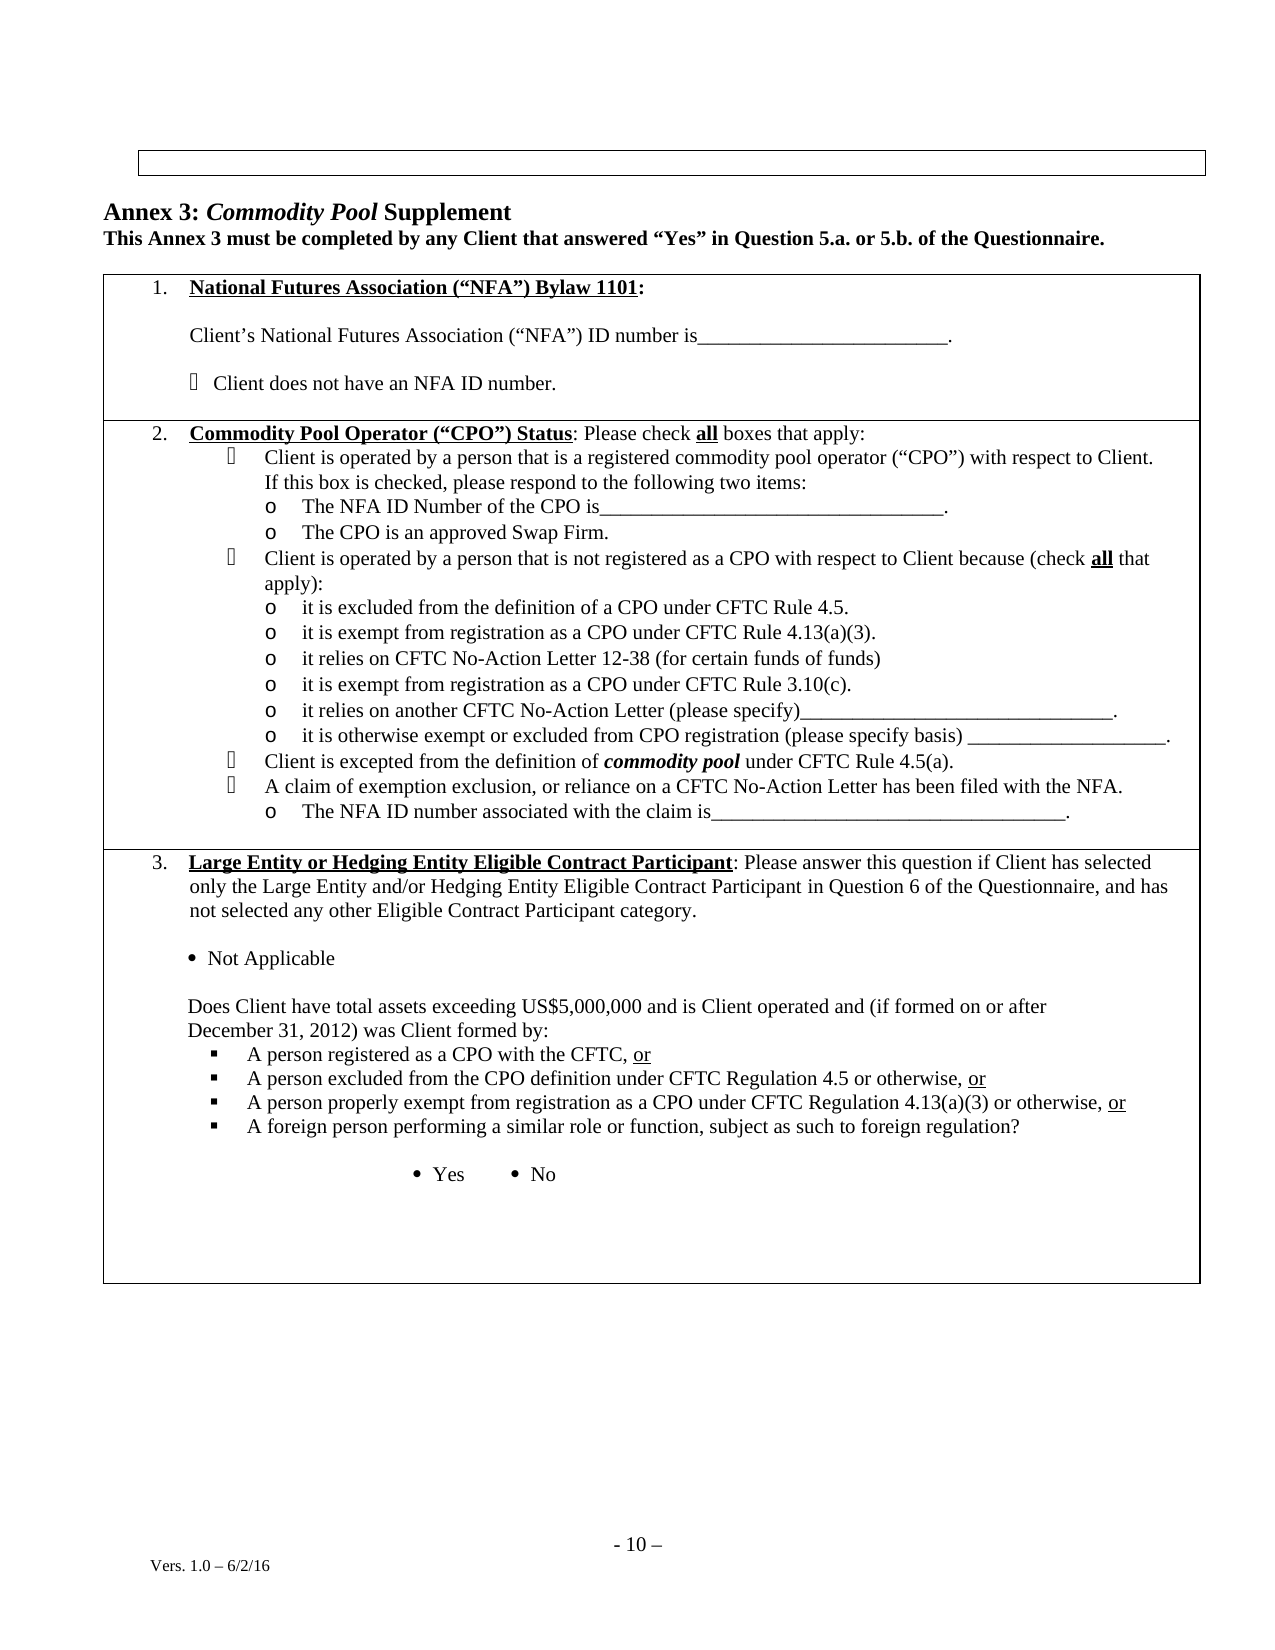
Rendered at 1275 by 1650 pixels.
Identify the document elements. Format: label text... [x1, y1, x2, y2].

text This Annex 3 must be completed by any Client that answered “Yes” in Question 5.a. or 5.b. of the Questionnaire. [103, 226, 1125, 250]
table_cell 3. Large Entity or Hedging Entity Eligible Contract Participant: Please answer this question if Client has selected only the Large Entity and/or Hedging Entity Eligible Contract Participant in Question 6 of the Questionnaire, and has not selected any other Eligible Contract Participant category. Not Applicable Does Client have total assets exceeding US$5,000,000 and is Client operated and (if formed on or after December 31, 2012) was Client formed by: A person registered as a CPO with the CFTC, or A person excluded from the CPO definition under CFTC Regulation 4.5 or otherwise, or A person properly exempt from registration as a CPO under CFTC Regulation 4.13(a)(3) or otherwise, or A foreign person performing a similar role or function, subject as such to foreign regulation? Yes No [104, 850, 1199, 1283]
table_header National Futures Association (“NFA”) Bylaw 1101: Client’s National Futures Association (“NFA”) ID number is________________________. Client does not have an NFA ID number. [104, 275, 1199, 420]
subtitle Annex 3: Commodity Pool Supplement [103, 197, 1125, 226]
table_cell Commodity Pool Operator (“CPO”) Status: Please check all boxes that apply: Client is operated by a person that is a registered commodity pool operator (“CPO”) with respect to Client. If this box is checked, please respond to the following two items: The NFA ID Number of the CPO is_________________________________. The CPO is an approved Swap Firm. Client is operated by a person that is not registered as a CPO with respect to Client because (check all that apply): it is excluded from the definition of a CPO under CFTC Rule 4.5. it is exempt from registration as a CPO under CFTC Rule 4.13(a)(3). it relies on CFTC No-Action Letter 12-38 (for certain funds of funds) it is exempt from registration as a CPO under CFTC Rule 3.10(c). it relies on another CFTC No-Action Letter (please specify)______________________________. it is otherwise exempt or excluded from CPO registration (please specify basis) ___________________. Client is excepted from the definition of commodity pool under CFTC Rule 4.5(a). A claim of exemption exclusion, or reliance on a CFTC No-Action Letter has been filed with the NFA. The NFA ID number associated with the claim is__________________________________. [104, 421, 1199, 848]
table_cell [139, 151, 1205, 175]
